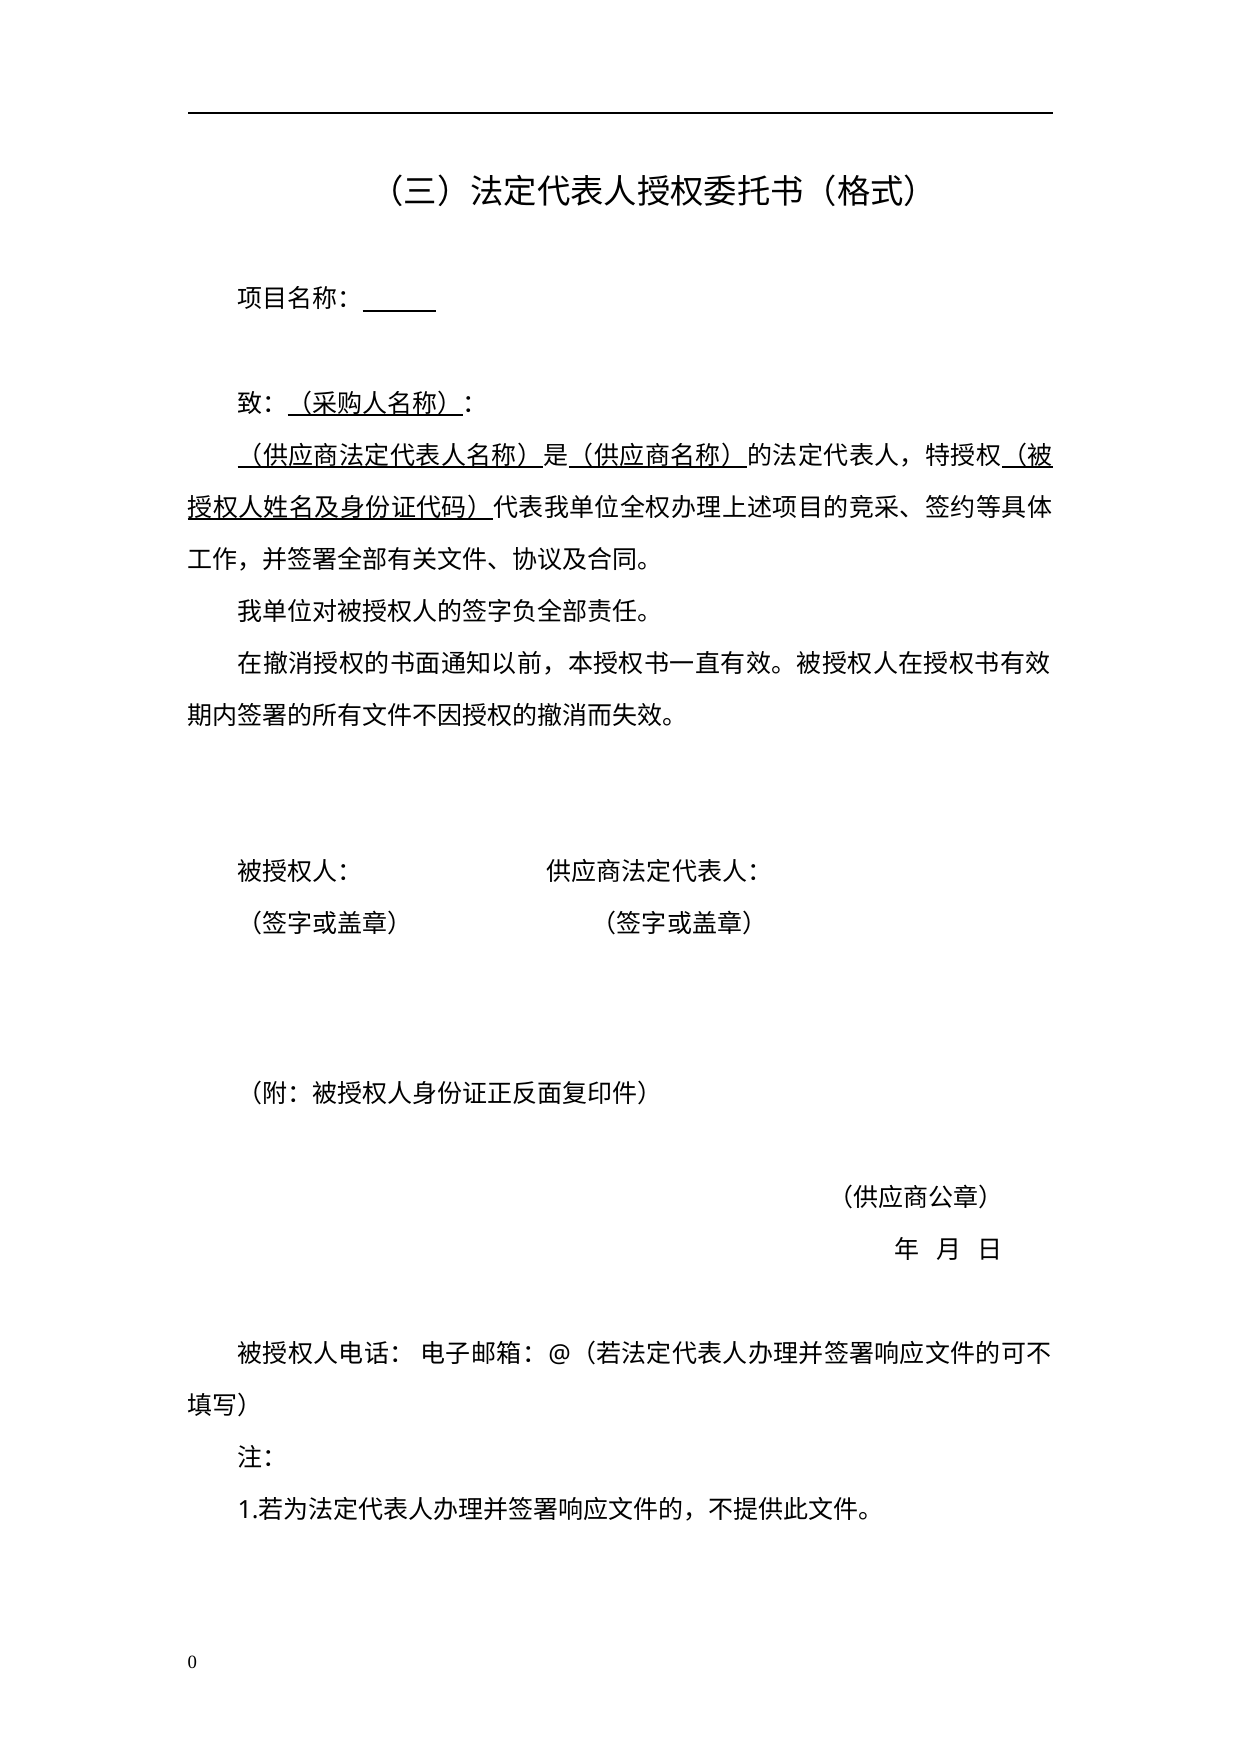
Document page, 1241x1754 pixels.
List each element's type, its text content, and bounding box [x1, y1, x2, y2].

text （供应商公章） [187, 1164, 1003, 1217]
text 被授权人电话： 电子邮箱：@（若法定代表人办理并签署响应文件的可不填写） [187, 1321, 1053, 1425]
text 在撤消授权的书面通知以前，本授权书一直有效。被授权人在授权书有效期内签署的所有文件不因授权的撤消而失效。 [187, 631, 1053, 735]
text 我单位对被授权人的签字负全部责任。 [187, 579, 1053, 631]
text （供应商法定代表人名称）是（供应商名称）的法定代表人，特授权（被授权人姓名及身份证代码）代表我单位全权办理上述项目的竞采、签约等具体工作，并签署全部有关文件、协议及合同。 [187, 422, 1053, 579]
text 1.若为法定代表人办理并签署响应文件的，不提供此文件。 [187, 1477, 1053, 1529]
text 年 月 日 [187, 1217, 1003, 1269]
text （附：被授权人身份证正反面复印件） [187, 1060, 1053, 1112]
text （三）法定代表人授权委托书（格式） [187, 162, 1053, 214]
text 致：（采购人名称）： [187, 370, 1053, 422]
text 项目名称： [187, 266, 1053, 318]
text 注： [187, 1425, 1053, 1477]
text （签字或盖章） （签字或盖章） [187, 891, 1053, 943]
text 被授权人： 供应商法定代表人： [187, 839, 1053, 891]
